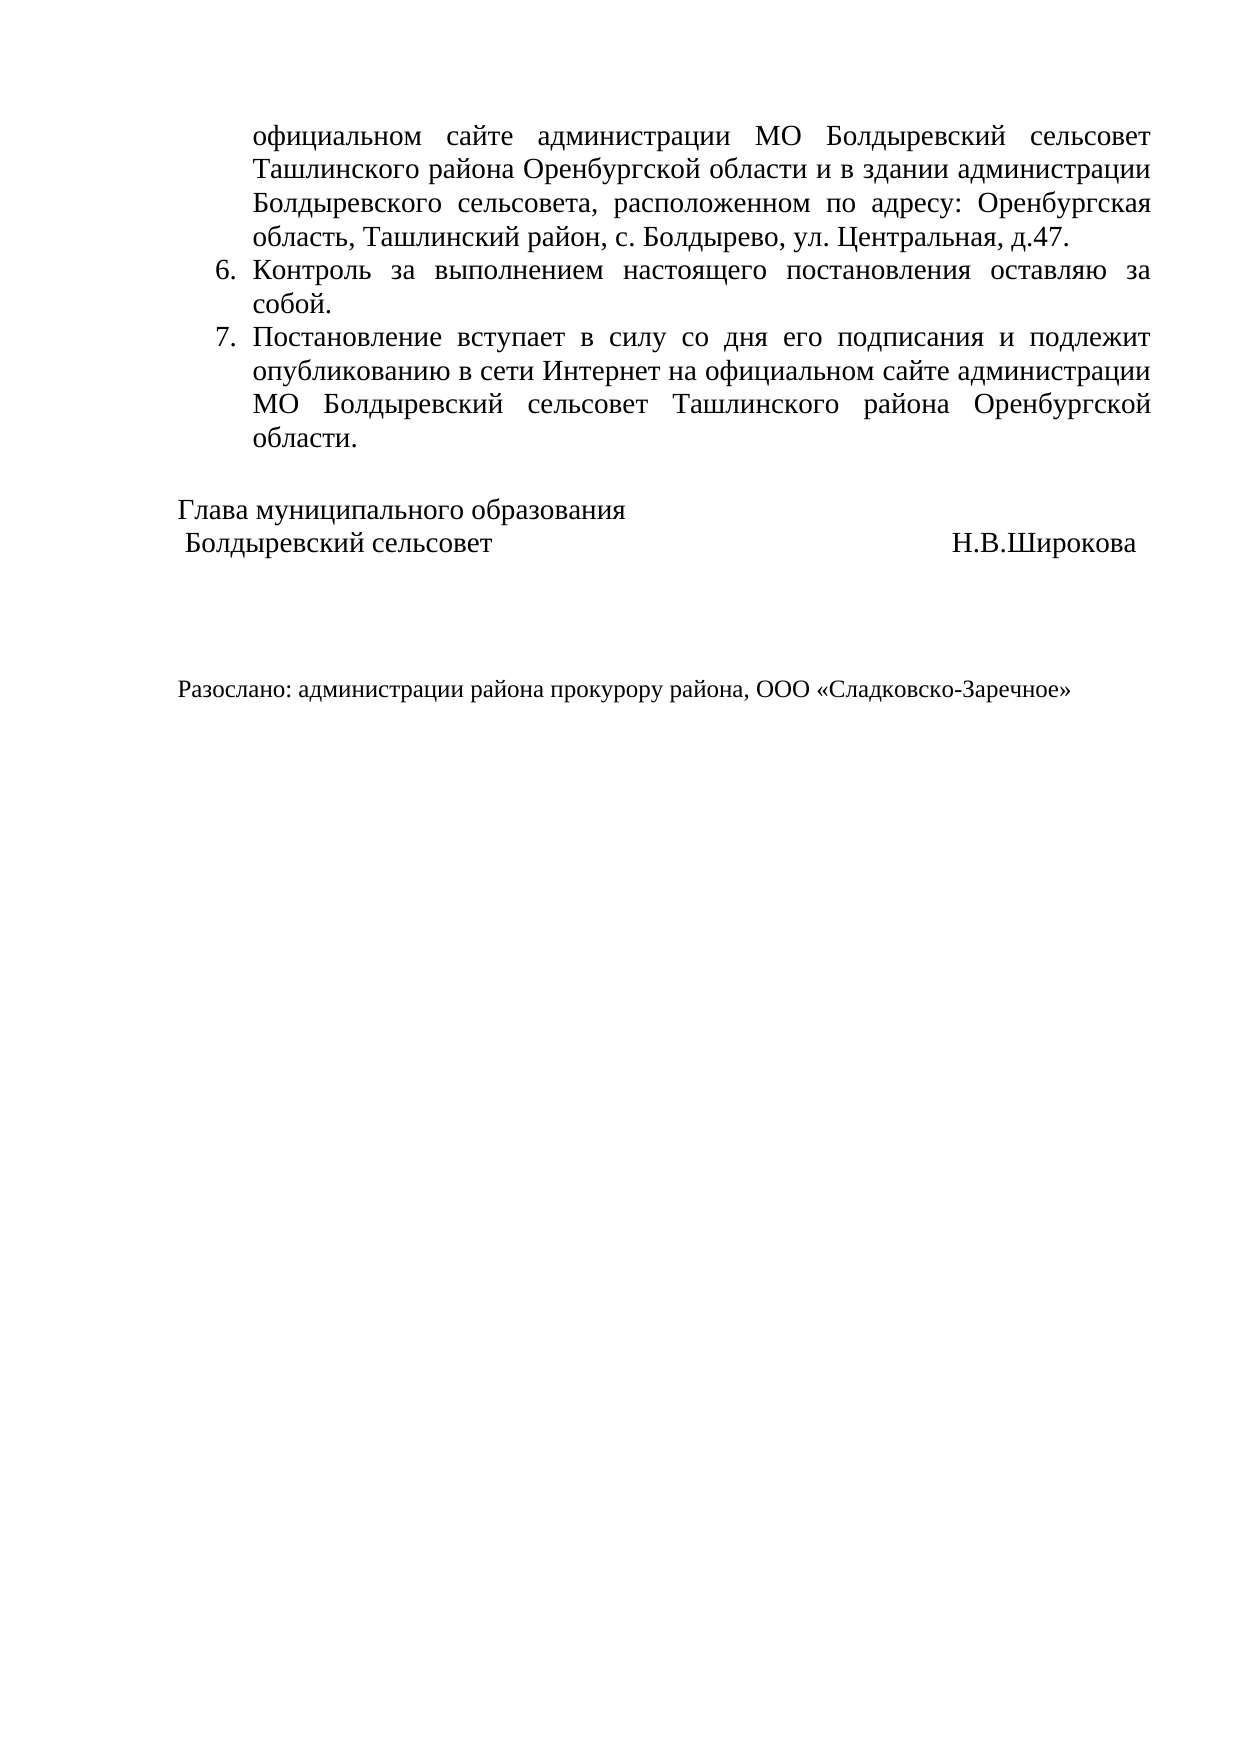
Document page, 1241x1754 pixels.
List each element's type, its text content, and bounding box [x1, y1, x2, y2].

text Глава муниципального образования [177, 492, 1152, 526]
list Контроль за выполнением настоящего постановления оставляю за собой. [215, 252, 1152, 319]
list Постановление вступает в силу со дня его подписания и подлежит опубликованию в сети Интернет на официальном сайте администрации МО Болдыревский сельсовет Ташлинского района Оренбургской области. [215, 319, 1152, 453]
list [215, 118, 1152, 252]
text Разослано: администрации района прокурору района, ООО «Сладковско-Заречное» [177, 674, 1152, 703]
text Болдыревский сельсовет Н.В.Широкова [177, 526, 1152, 559]
